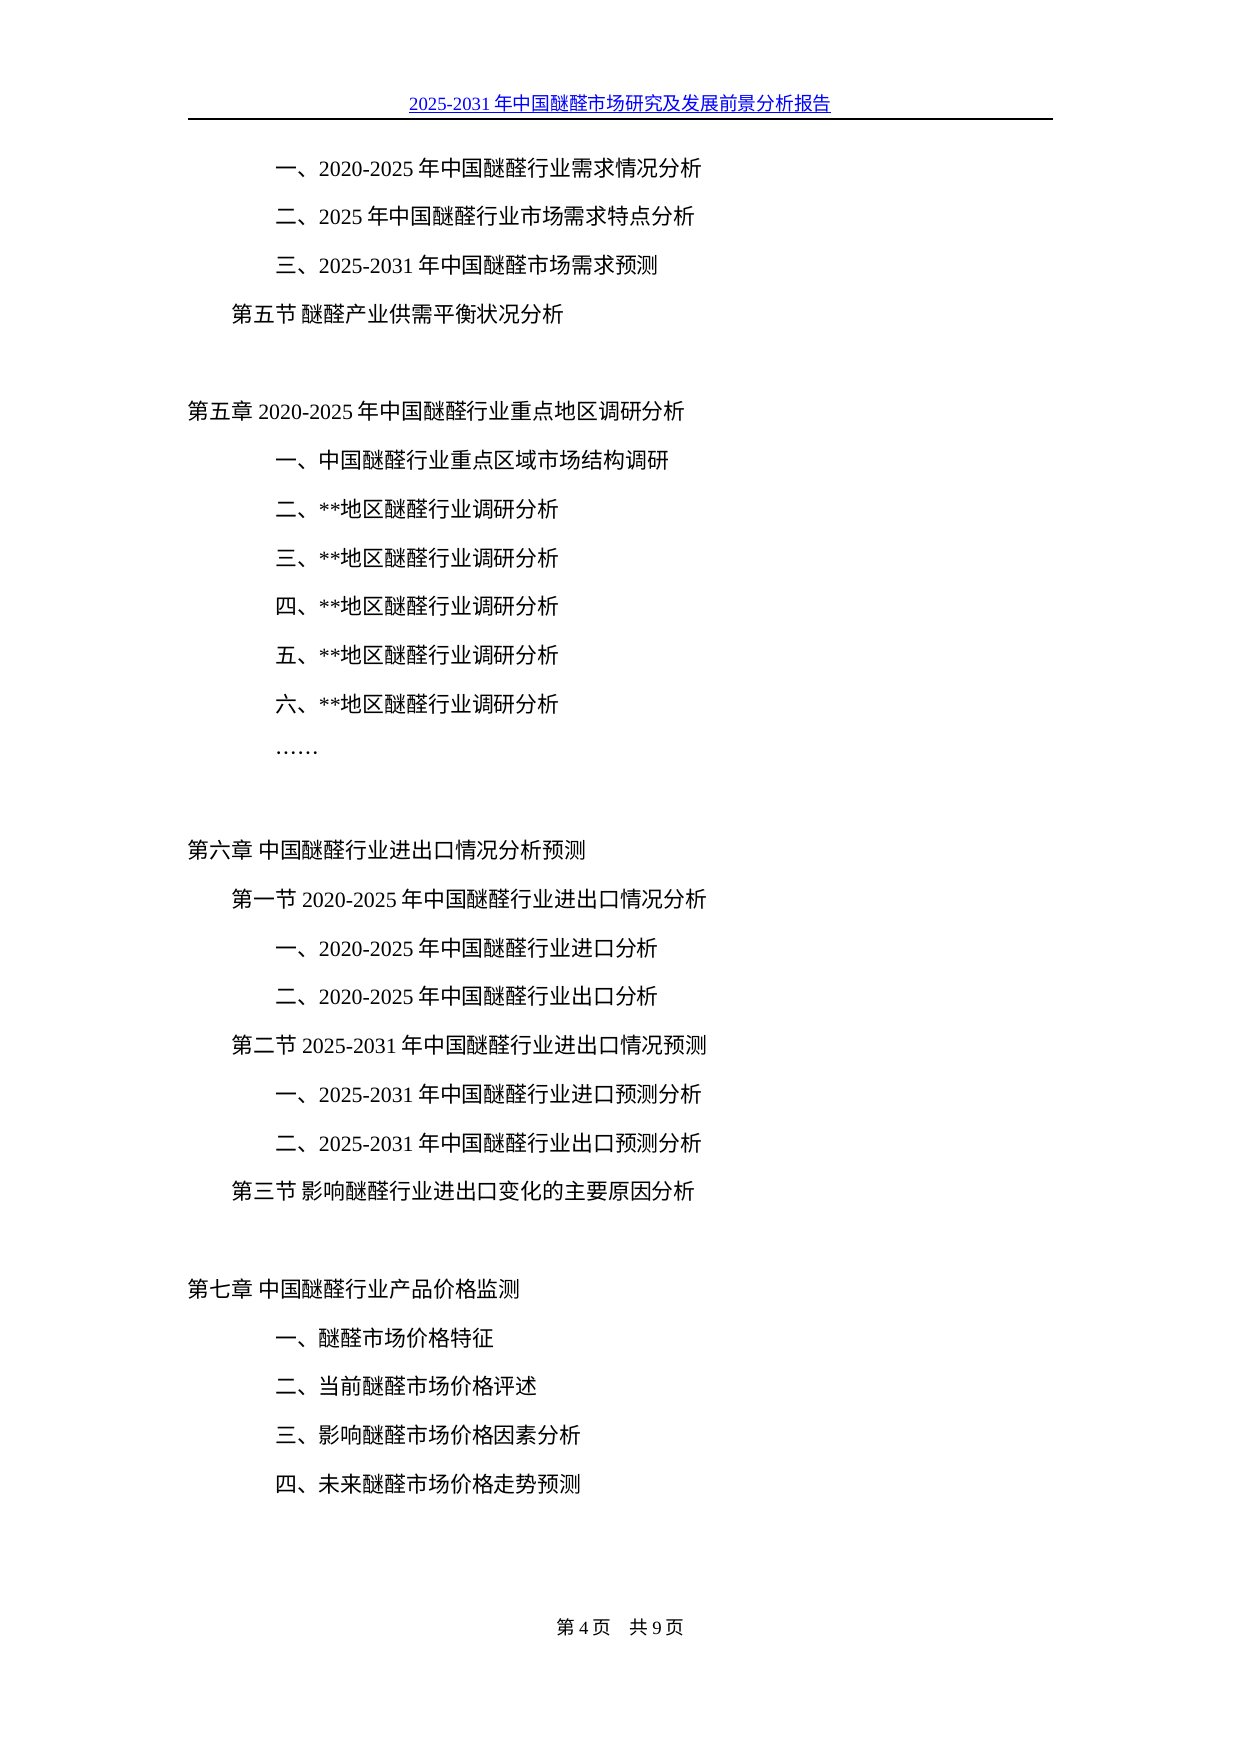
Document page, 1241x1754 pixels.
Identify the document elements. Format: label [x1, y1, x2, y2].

text [187, 150, 1053, 1499]
